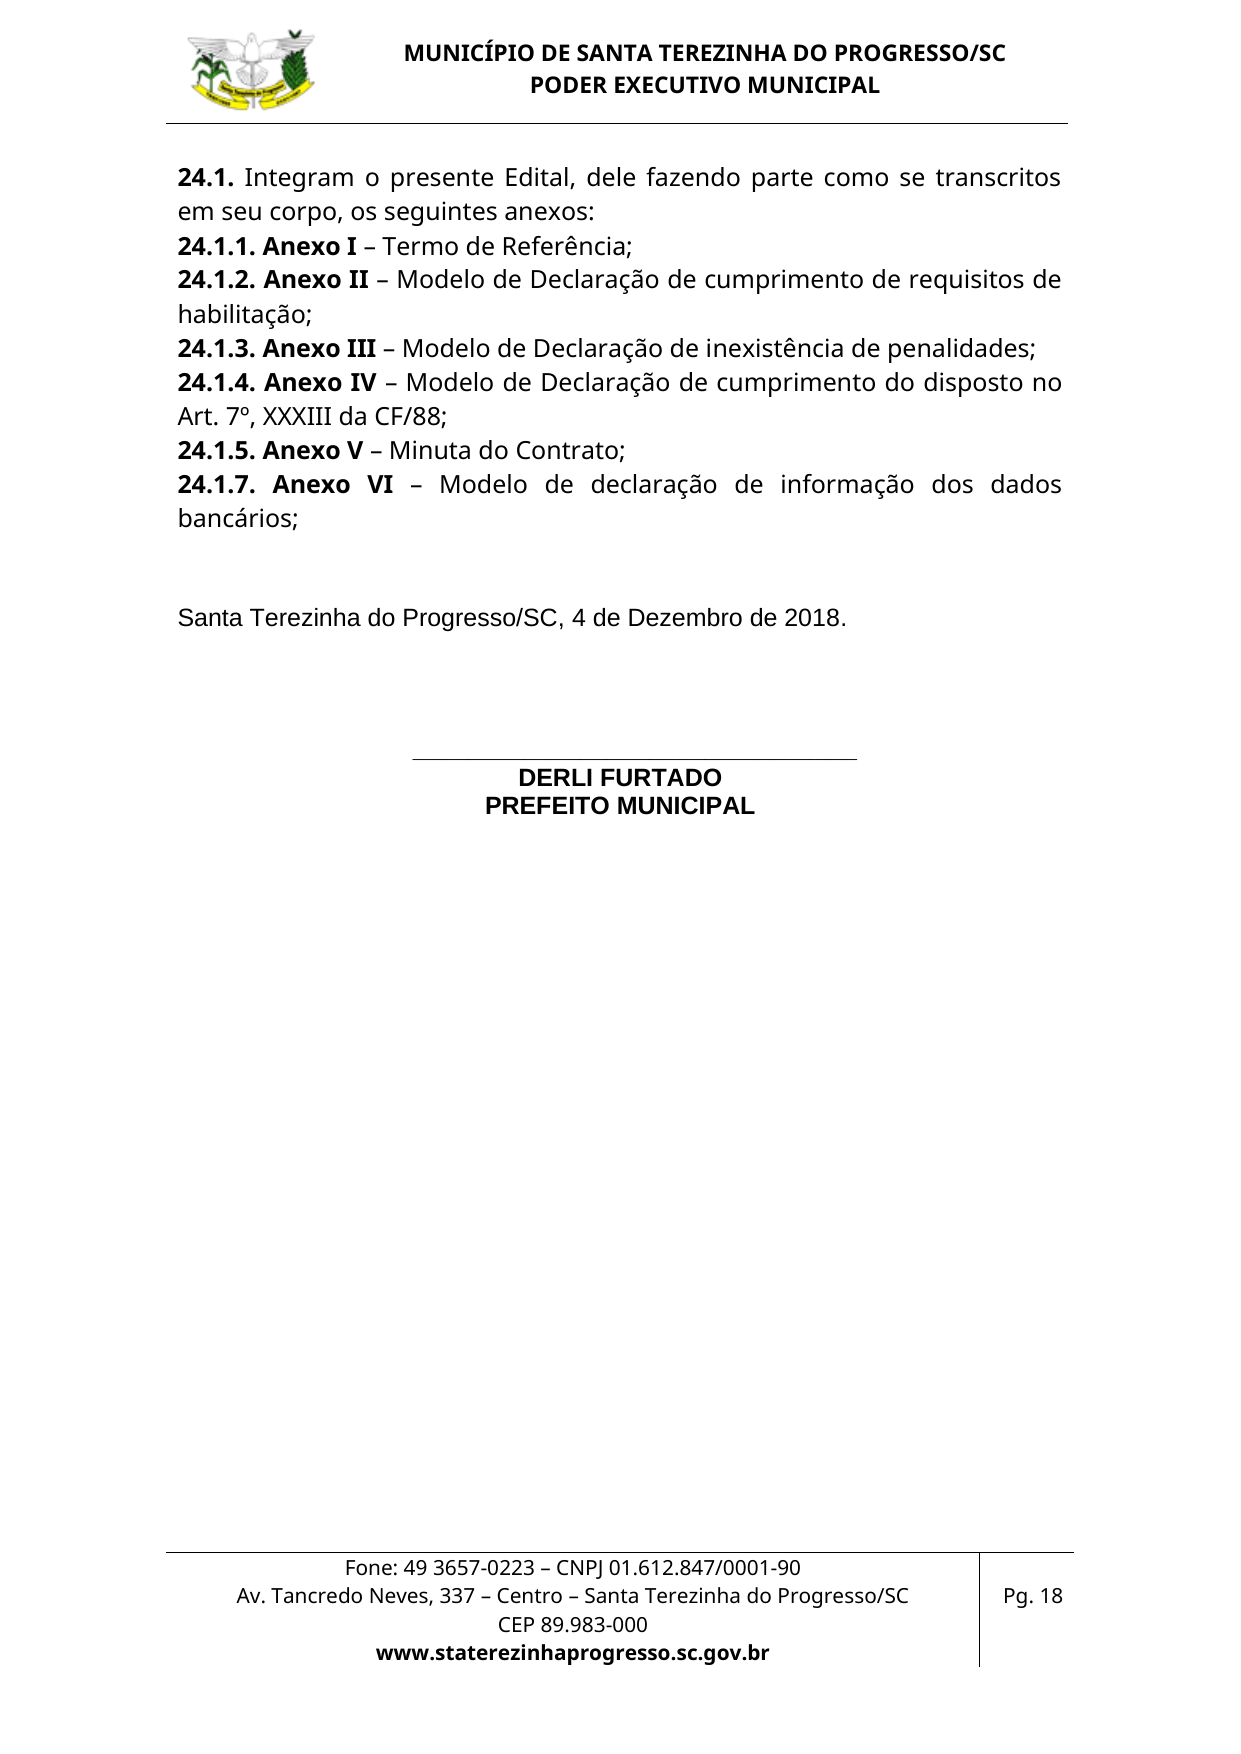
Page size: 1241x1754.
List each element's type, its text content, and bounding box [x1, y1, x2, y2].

text 24.1.7. Anexo VI – Modelo de declaração de informação dos dados bancários; [177, 467, 1063, 535]
text ________________________________ [177, 734, 1093, 762]
text Santa Terezinha do Progresso/SC, . [177, 603, 1063, 632]
text 24.1.5. Anexo V – Minuta do Contrato; [177, 432, 1063, 467]
picture [177, 14, 329, 123]
text 24.1.3. Anexo III – Modelo de Declaração de inexistência de penalidades; [177, 330, 1063, 364]
text 24.1. Integram o presente Edital, dele fazendo parte como se transcritos em seu corpo, os seguintes anexos: [177, 160, 1063, 228]
text 24.1.2. Anexo II – Modelo de Declaração de cumprimento de requisitos de habilitação; [177, 262, 1063, 330]
text 24.1.1. Anexo I – Termo de Referência; [177, 228, 1063, 262]
text 24.1.4. Anexo IV – Modelo de Declaração de cumprimento do disposto no Art. 7º, XXXIII da CF/88; [177, 364, 1063, 432]
